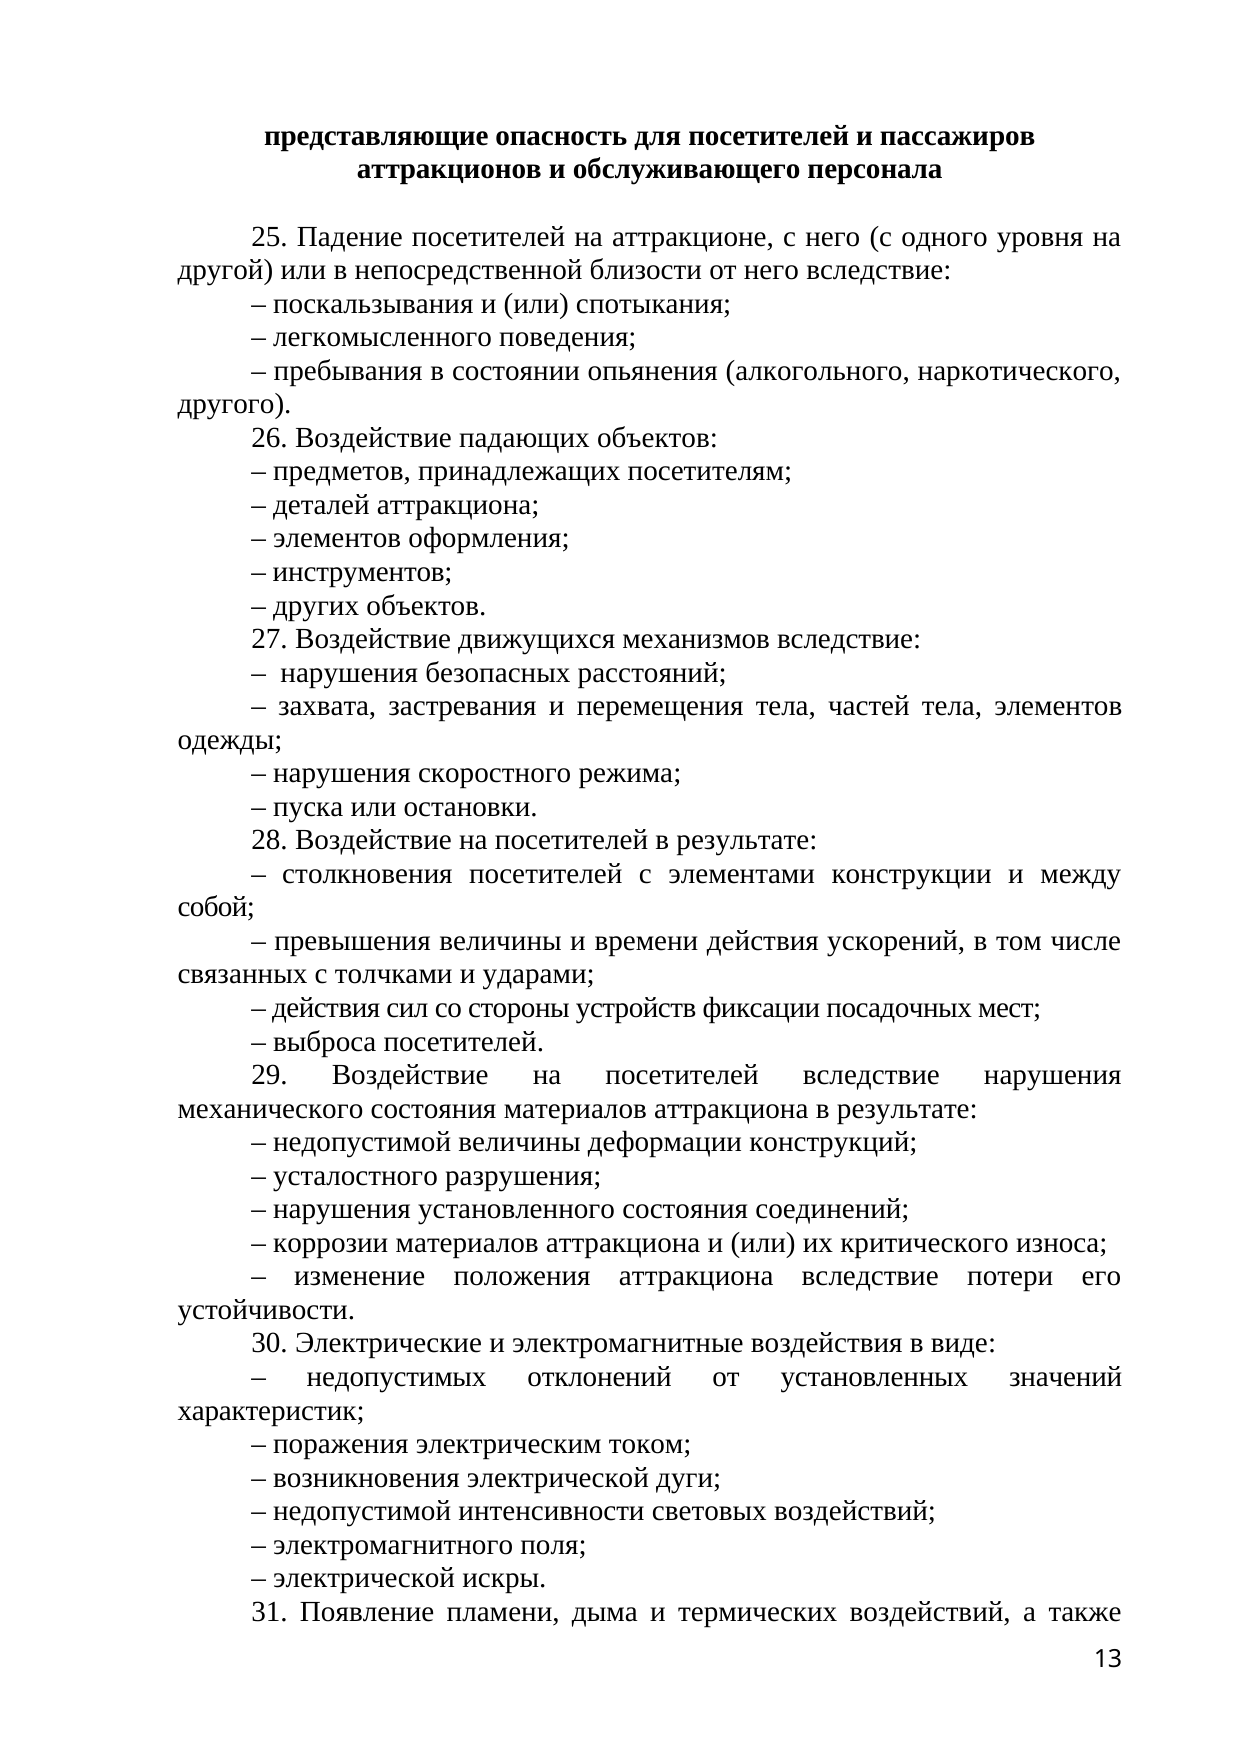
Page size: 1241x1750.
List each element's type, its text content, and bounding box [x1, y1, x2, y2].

text – легкомысленного поведения; [177, 319, 1122, 353]
text – возникновения электрической дуги; [177, 1460, 1122, 1493]
text – превышения величины и времени действия ускорений, в том числе связанных с толчками и ударами; [177, 923, 1122, 990]
text 25. Падение посетителей на аттракционе, с него (с одного уровня на другой) или в непосредственной близости от него вследствие: [177, 219, 1122, 286]
text 26. Воздействие падающих объектов: [177, 420, 1122, 453]
text 27. Воздействие движущихся механизмов вследствие: [177, 621, 1122, 655]
text 29. Воздействие на посетителей вследствие нарушения механического состояния материалов аттракциона в результате: [177, 1057, 1122, 1124]
text – пребывания в состоянии опьянения (алкогольного, наркотического, другого). [177, 353, 1122, 420]
text 30. Электрические и электромагнитные воздействия в виде: [177, 1326, 1122, 1359]
text – усталостного разрушения; [177, 1158, 1122, 1191]
text – выброса посетителей. [177, 1024, 1122, 1057]
text – захвата, застревания и перемещения тела, частей тела, элементов одежды; [177, 688, 1122, 755]
text – поскальзывания и (или) спотыкания; [177, 286, 1122, 319]
text – нарушения безопасных расстояний; [177, 655, 1122, 688]
text – недопустимых отклонений от установленных значений характеристик; [177, 1359, 1122, 1426]
text 28. Воздействие на посетителей в результате: [177, 822, 1122, 856]
text – инструментов; [177, 554, 1122, 588]
text – недопустимой величины деформации конструкций; [177, 1124, 1122, 1158]
text – электромагнитного поля; [177, 1527, 1122, 1560]
text – коррозии материалов аттракциона и (или) их критического износа; [177, 1225, 1122, 1258]
text – электрической искры. [177, 1560, 1122, 1594]
text – поражения электрическим током; [177, 1426, 1122, 1460]
text – изменение положения аттракциона вследствие потери его устойчивости. [177, 1258, 1122, 1326]
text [177, 1594, 1122, 1627]
text – столкновения посетителей с элементами конструкции и между собой; [177, 856, 1122, 923]
text – недопустимой интенсивности световых воздействий; [177, 1493, 1122, 1527]
text – деталей аттракциона; [177, 487, 1122, 521]
text представляющие опасность для посетителей и пассажиров аттракционов и обслуживающего персонала [177, 118, 1122, 185]
text – предметов, принадлежащих посетителям; [177, 453, 1122, 487]
text – других объектов. [177, 588, 1122, 621]
text – элементов оформления; [177, 521, 1122, 554]
text – нарушения установленного состояния соединений; [177, 1191, 1122, 1225]
text – нарушения скоростного режима; [177, 755, 1122, 789]
text – пуска или остановки. [177, 789, 1122, 822]
text – действия сил со стороны устройств фиксации посадочных мест; [177, 990, 1122, 1024]
